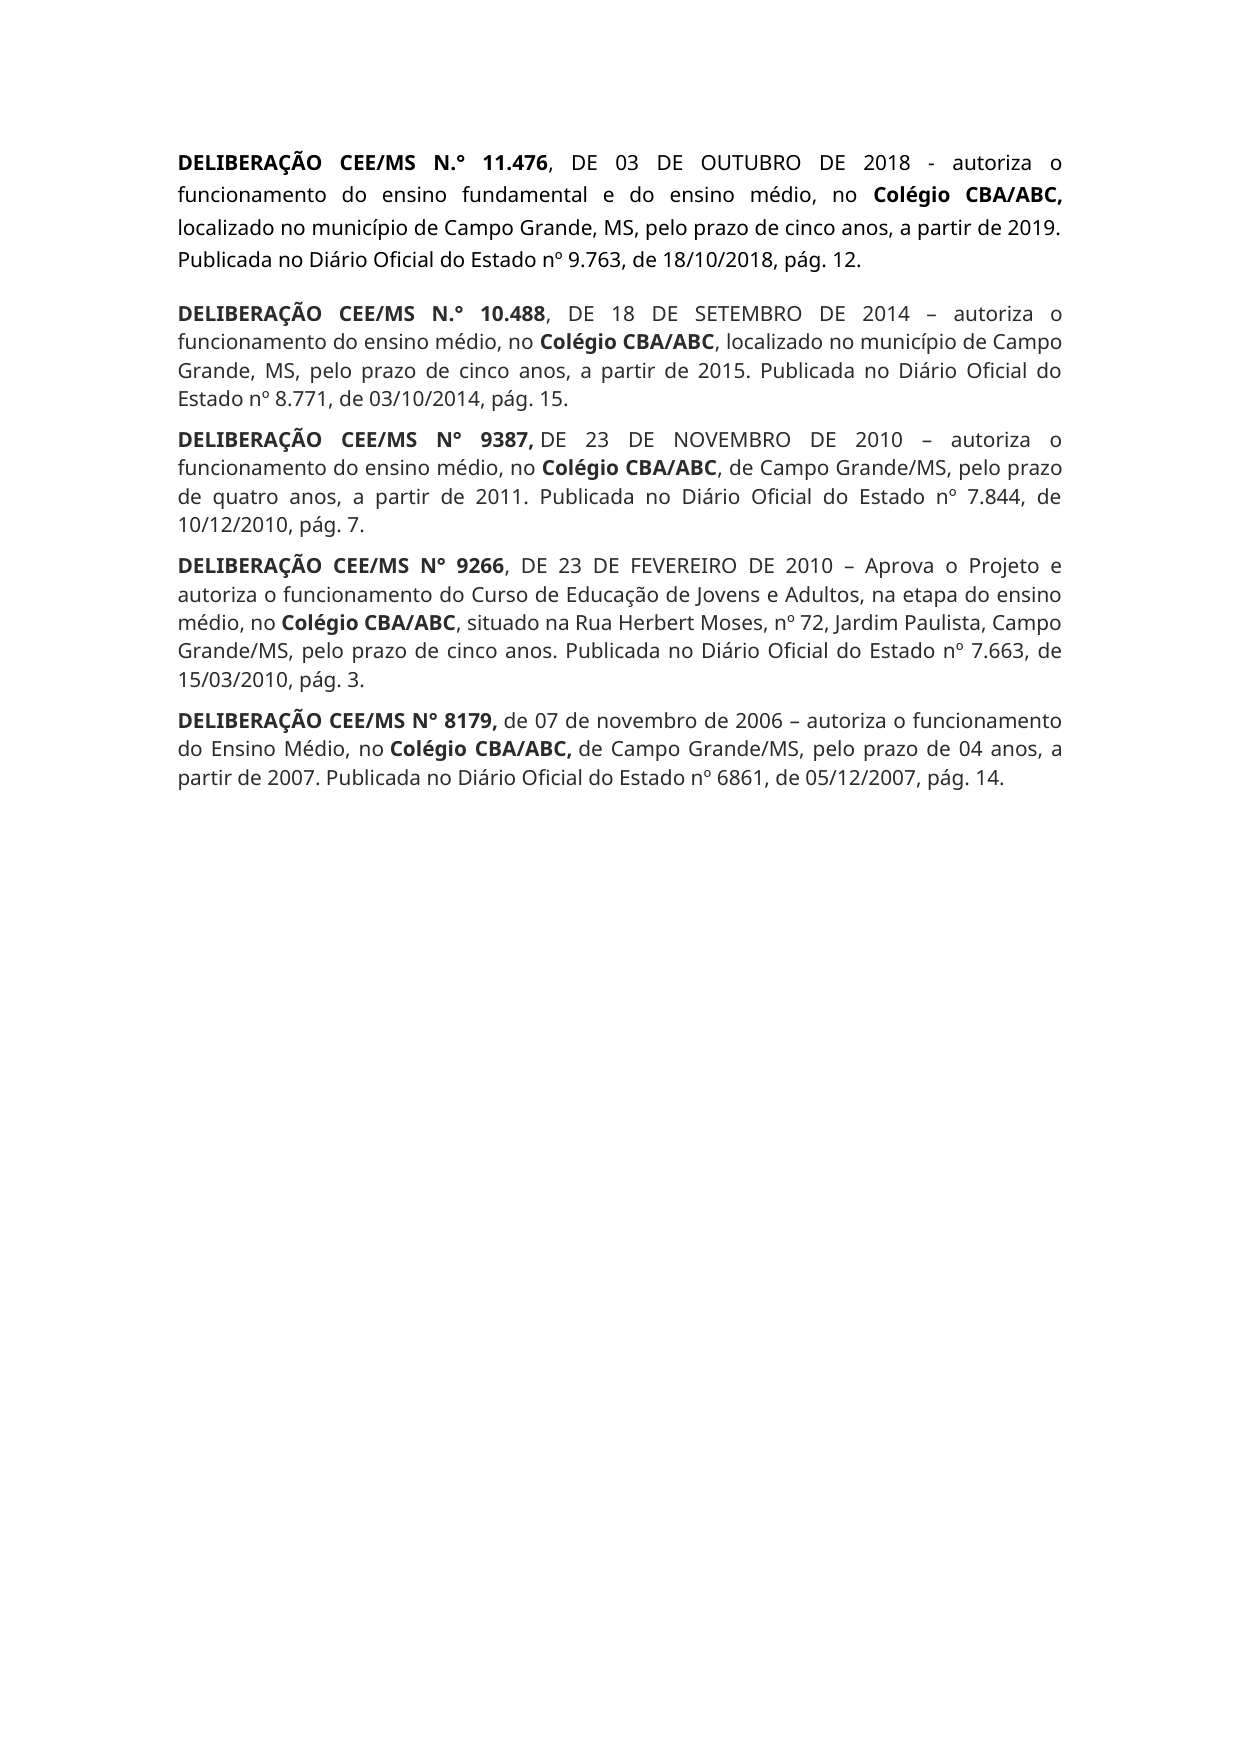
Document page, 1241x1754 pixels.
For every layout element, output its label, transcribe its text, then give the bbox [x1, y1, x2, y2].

text DELIBERAÇÃO CEE/MS N.° 11.476, DE 03 DE OUTUBRO DE 2018 - autoriza o funcionamento do ensino fundamental e do ensino médio, no Colégio CBA/ABC, localizado no município de Campo Grande, MS, pelo prazo de cinco anos, a partir de 2019. Publicada no Diário Oficial do Estado nº 9.763, de 18/10/2018, pág. 12. [177, 148, 1063, 274]
text DELIBERAÇÃO CEE/MS N.° 10.488, DE 18 DE SETEMBRO DE 2014 – autoriza o funcionamento do ensino médio, no Colégio CBA/ABC, localizado no município de Campo Grande, MS, pelo prazo de cinco anos, a partir de 2015. Publicada no Diário Oficial do Estado nº 8.771, de 03/10/2014, pág. 15. [177, 299, 1063, 413]
text DELIBERAÇÃO CEE/MS N° 9387, DE 23 DE NOVEMBRO DE 2010 – autoriza o funcionamento do ensino médio, no Colégio CBA/ABC, de Campo Grande/MS, pelo prazo de quatro anos, a partir de 2011. Publicada no Diário Oficial do Estado nº 7.844, de 10/12/2010, pág. 7. [177, 425, 1063, 539]
text DELIBERAÇÃO CEE/MS N° 9266, DE 23 DE FEVEREIRO DE 2010 – Aprova o Projeto e autoriza o funcionamento do Curso de Educação de Jovens e Adultos, na etapa do ensino médio, no Colégio CBA/ABC, situado na Rua Herbert Moses, nº 72, Jardim Paulista, Campo Grande/MS, pelo prazo de cinco anos. Publicada no Diário Oficial do Estado nº 7.663, de 15/03/2010, pág. 3. [177, 551, 1063, 693]
text DELIBERAÇÃO CEE/MS N° 8179, de 07 de novembro de 2006 – autoriza o funcionamento do Ensino Médio, no Colégio CBA/ABC, de Campo Grande/MS, pelo prazo de 04 anos, a partir de 2007. Publicada no Diário Oficial do Estado nº 6861, de 05/12/2007, pág. 14. [177, 706, 1063, 791]
